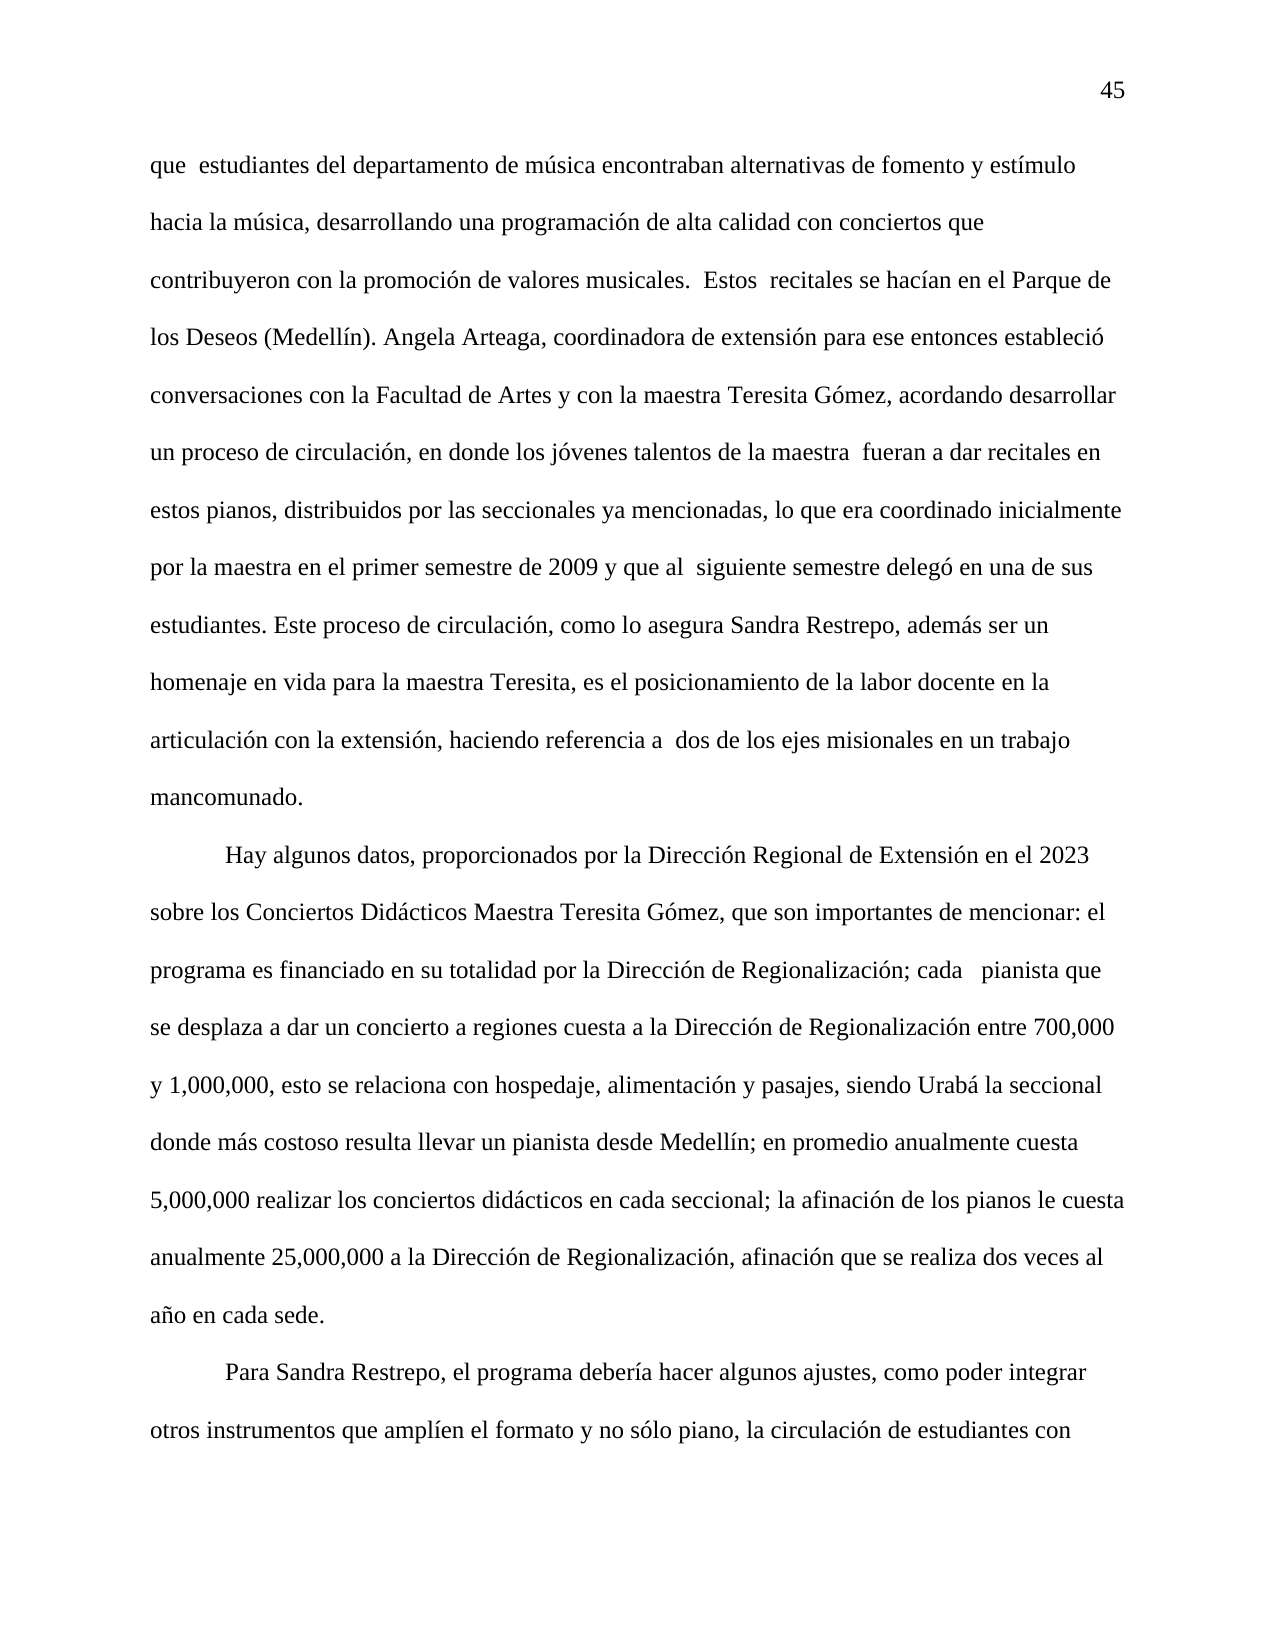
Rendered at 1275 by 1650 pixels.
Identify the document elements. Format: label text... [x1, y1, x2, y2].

text Hay algunos datos, proporcionados por la Dirección Regional de Extensión en el 2023 sobre los Conciertos Didácticos Maestra Teresita Gómez, que son importantes de mencionar: el programa es financiado en su totalidad por la Dirección de Regionalización; cada pianista que se desplaza a dar un concierto a regiones cuesta a la Dirección de Regionalización entre 700,000 y 1,000,000, esto se relaciona con hospedaje, alimentación y pasajes, siendo Urabá la seccional donde más costoso resulta llevar un pianista desde Medellín; en promedio anualmente cuesta 5,000,000 realizar los conciertos didácticos en cada seccional; la afinación de los pianos le cuesta anualmente 25,000,000 a la Dirección de Regionalización, afinación que se realiza dos veces al año en cada sede. [150, 840, 1125, 1329]
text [150, 1357, 1125, 1444]
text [150, 150, 1125, 811]
